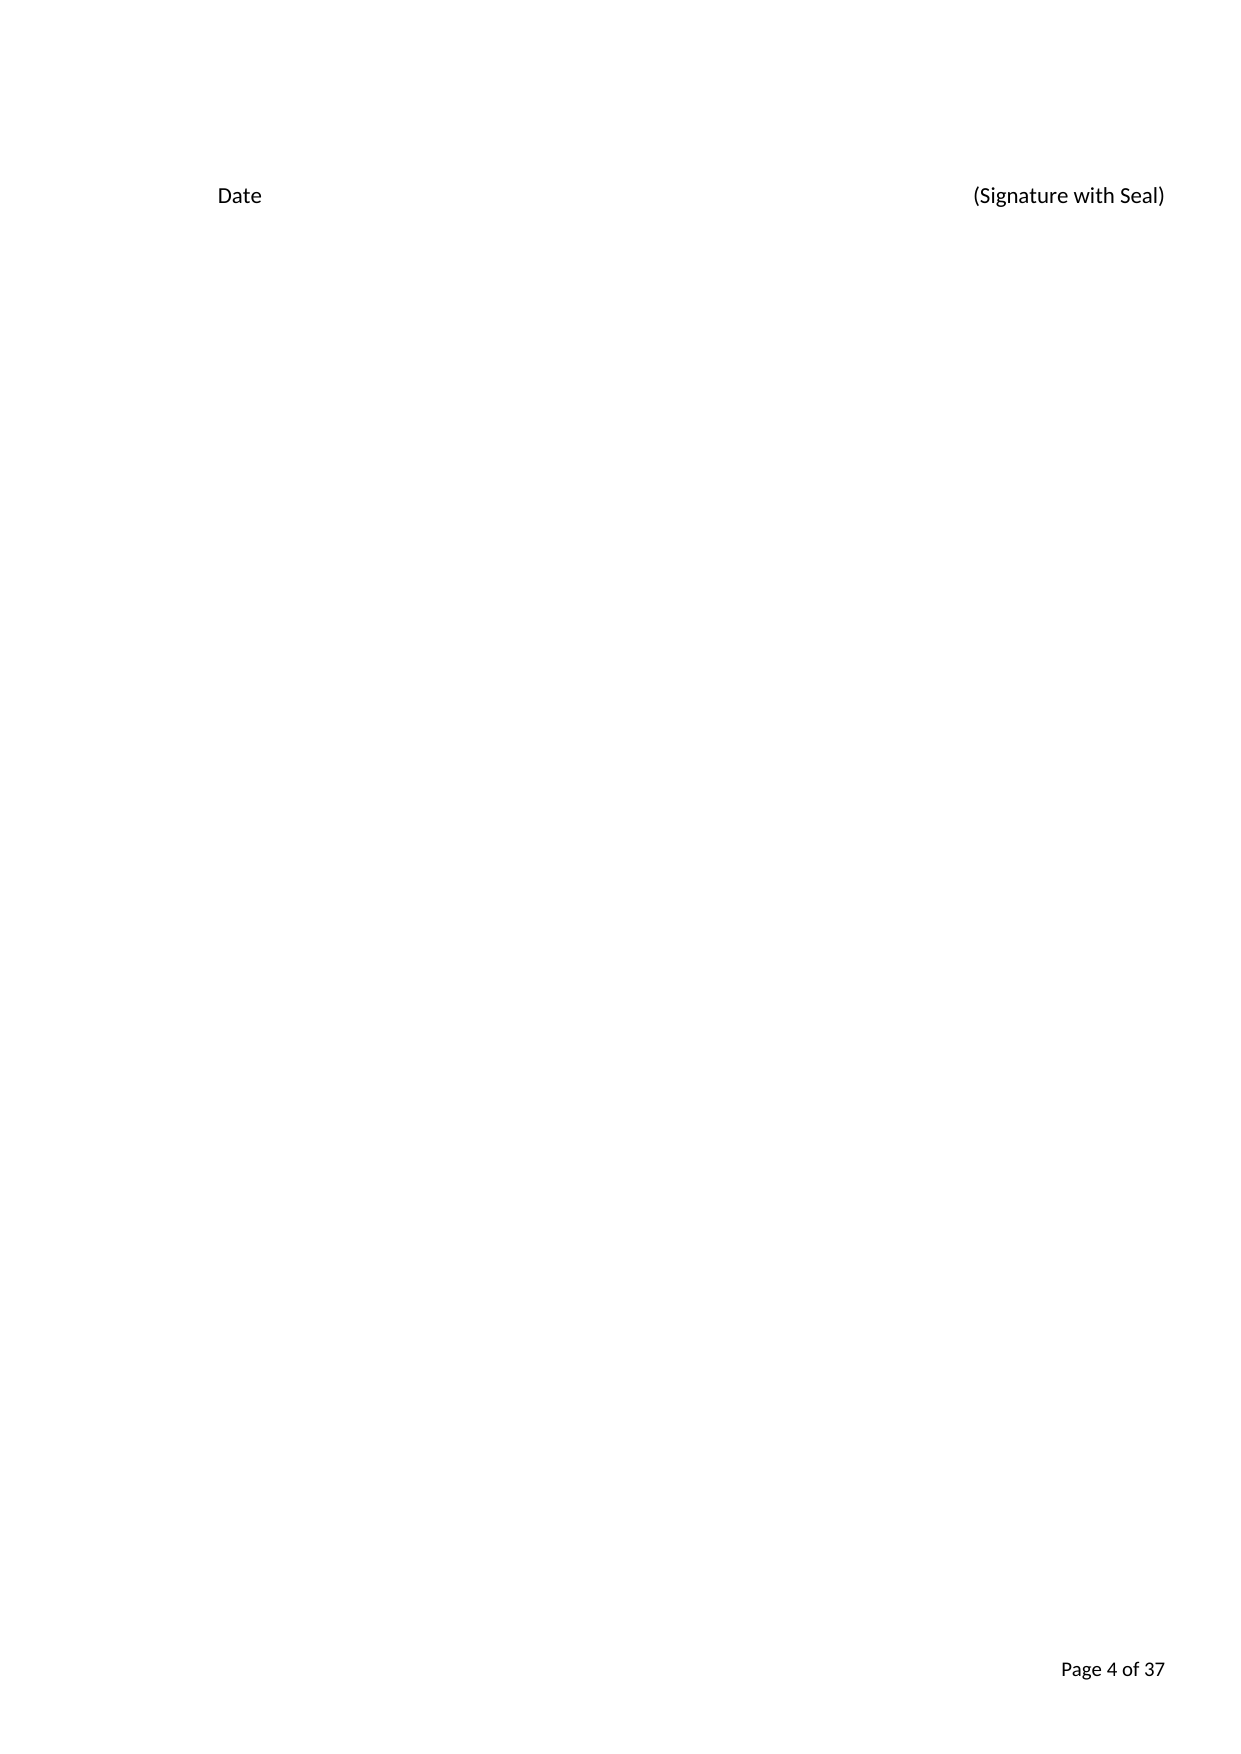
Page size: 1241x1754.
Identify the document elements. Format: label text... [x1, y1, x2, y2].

text Date (Signature with Seal) [75, 181, 1165, 209]
